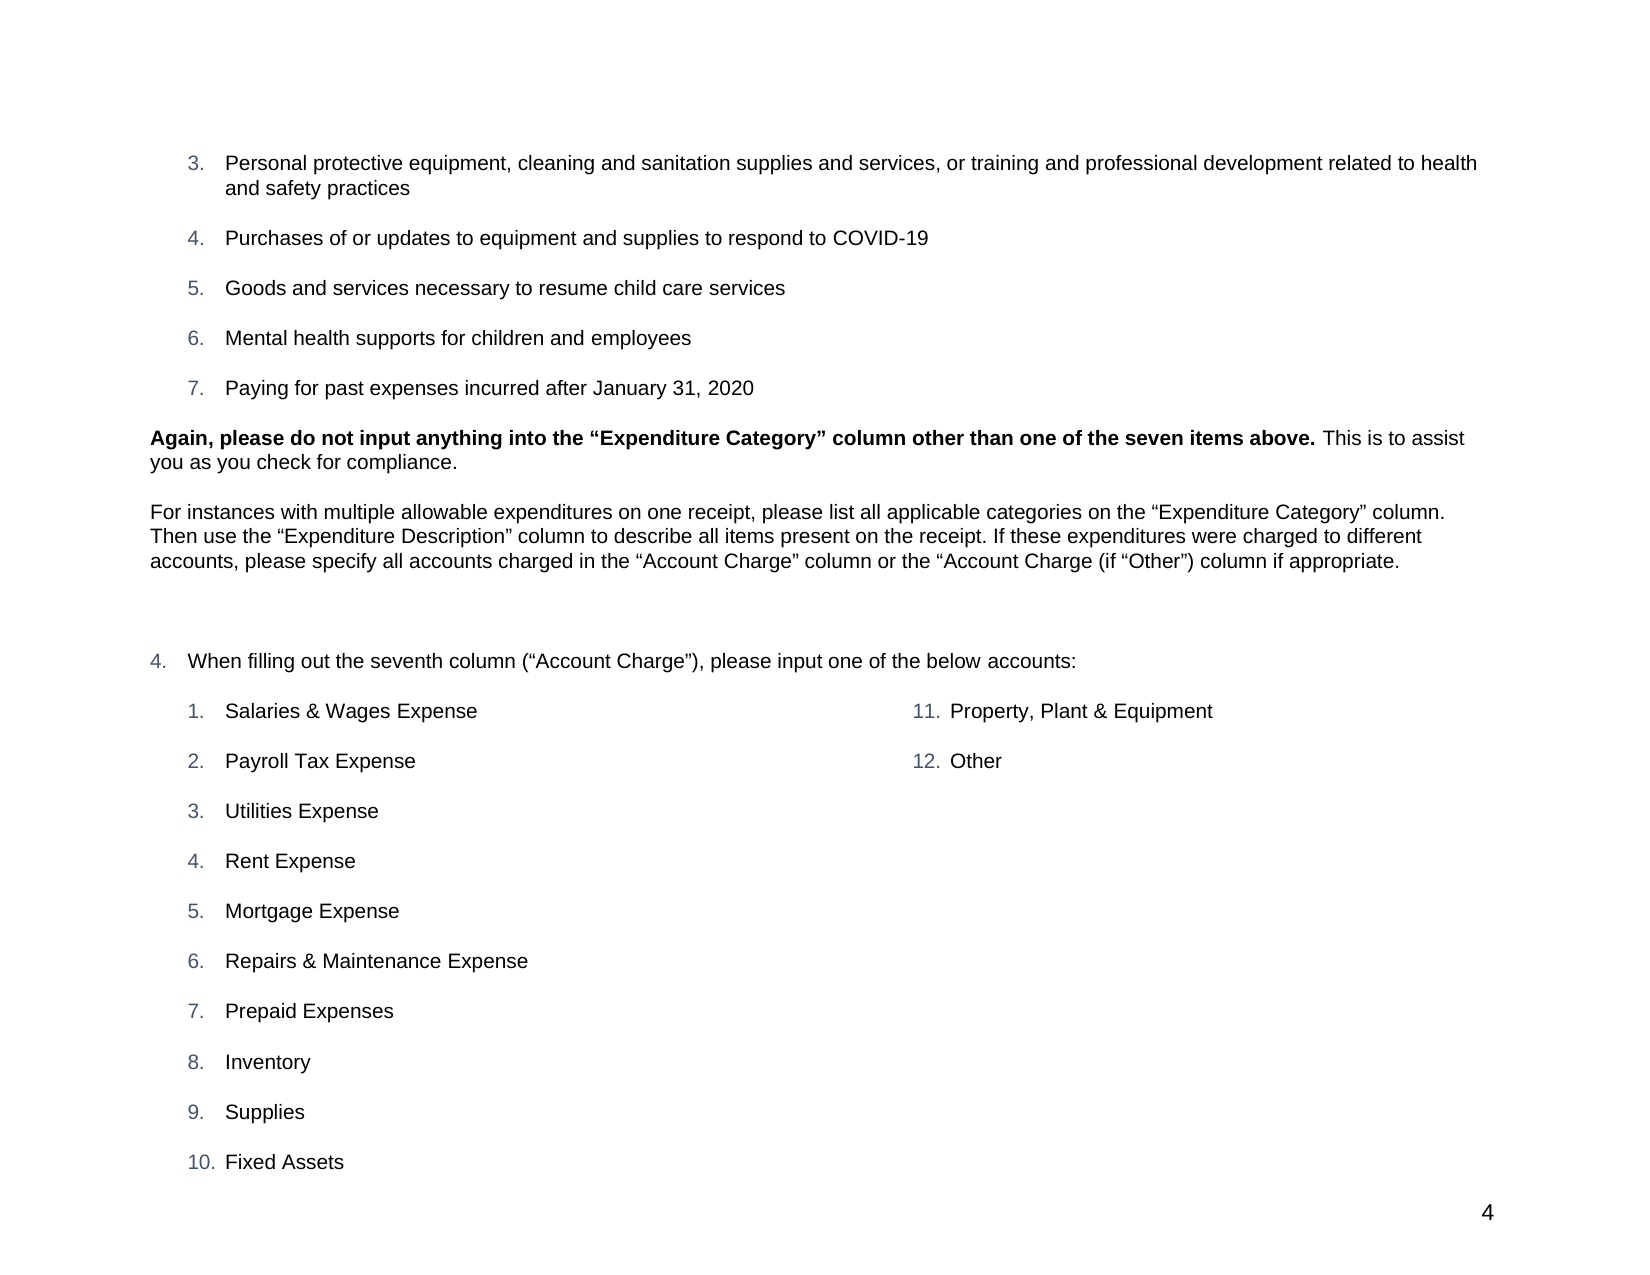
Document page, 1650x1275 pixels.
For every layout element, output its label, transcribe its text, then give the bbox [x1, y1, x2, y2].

list Utilities Expense [187, 799, 787, 823]
list Repairs & Maintenance Expense [187, 949, 787, 973]
list Prepaid Expenses [187, 999, 787, 1023]
list Purchases of or updates to equipment and supplies to respond to COVID-19 [187, 225, 1512, 249]
list Inventory [187, 1049, 787, 1073]
list Fixed Assets [187, 1149, 787, 1173]
list Mental health supports for children and employees [187, 325, 1512, 349]
list Goods and services necessary to resume child care services [187, 275, 1512, 299]
list Salaries & Wages Expense [187, 699, 787, 723]
list Supplies [187, 1099, 787, 1123]
list Paying for past expenses incurred after January 31, 2020 [187, 376, 1512, 399]
text For instances with multiple allowable expenditures on one receipt, please list all applicable categories on the “Expenditure Category” column. Then use the “Expenditure Description” column to describe all items present on the receipt. If these expenditures were charged to different accounts, please specify all accounts charged in the “Account Charge” column or the “Account Charge (if “Other”) column if appropriate. [150, 499, 1467, 573]
text Again, please do not input anything into the “Expenditure Category” column other than one of the seven items above. This is to assist you as you check for compliance. [150, 426, 1467, 474]
list Property, Plant & Equipment [912, 699, 1512, 723]
list Payroll Tax Expense [187, 749, 787, 773]
list Personal protective equipment, cleaning and sanitation supplies and services, or training and professional development related to health and safety practices [187, 151, 1479, 199]
list Mortgage Expense [187, 899, 787, 923]
list Rent Expense [187, 849, 787, 873]
list When filling out the seventh column (“Account Charge”), please input one of the below accounts: [150, 649, 1512, 673]
list Other [912, 749, 1512, 773]
